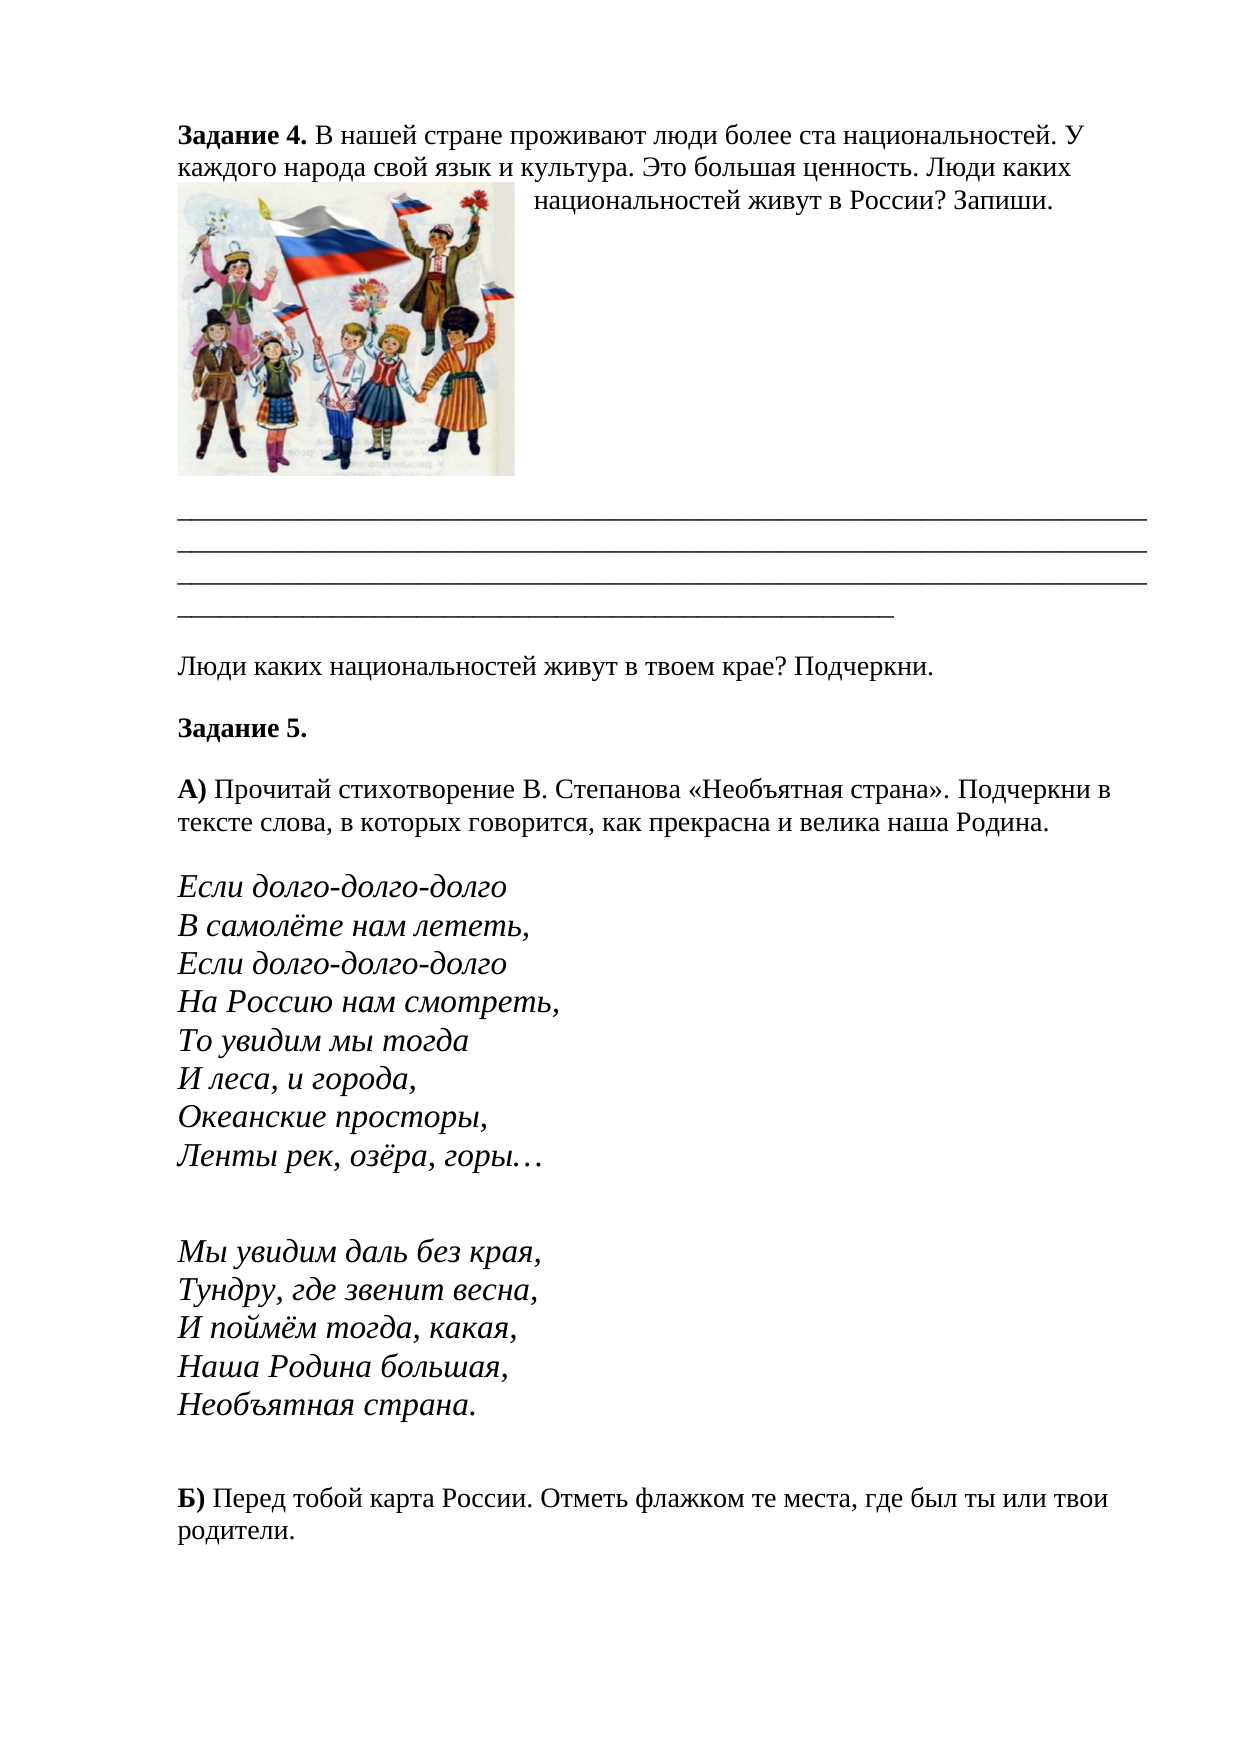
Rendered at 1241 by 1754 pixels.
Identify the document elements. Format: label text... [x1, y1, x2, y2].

text А) Прочитай стихотворение В. Степанова «Необъятная страна». Подчеркни в тексте слова, в которых говорится, как прекрасна и велика наша Родина. [177, 773, 1152, 837]
text Мы увидим даль без края, Тундру, где звенит весна, И поймём тогда, какая, Наша Родина большая, Необъятная страна. [177, 1231, 1152, 1452]
text Люди каких национальностей живут в твоем крае? Подчеркни. [177, 649, 1152, 682]
picture [177, 182, 515, 476]
text Задание 4. В нашей стране проживают люди более ста национальностей. У каждого народа свой язык и культура. Это большая ценность. Люди каких национальностей живут в России? Запиши. [177, 118, 1152, 215]
text Б) Перед тобой карта России. Отметь флажком те места, где был ты или твои родители. [177, 1481, 1152, 1546]
text Если долго-долго-долго В самолёте нам лететь, Если долго-долго-долго На Россию нам смотреть, То увидим мы тогда И леса, и города, Океанские просторы, Ленты рек, озёра, горы… [177, 867, 1152, 1202]
text __________________________________________________________________________________________________________________________________________________________________________________________________________________________________________________________________ [177, 244, 1152, 620]
text Задание 5. [177, 711, 1152, 743]
